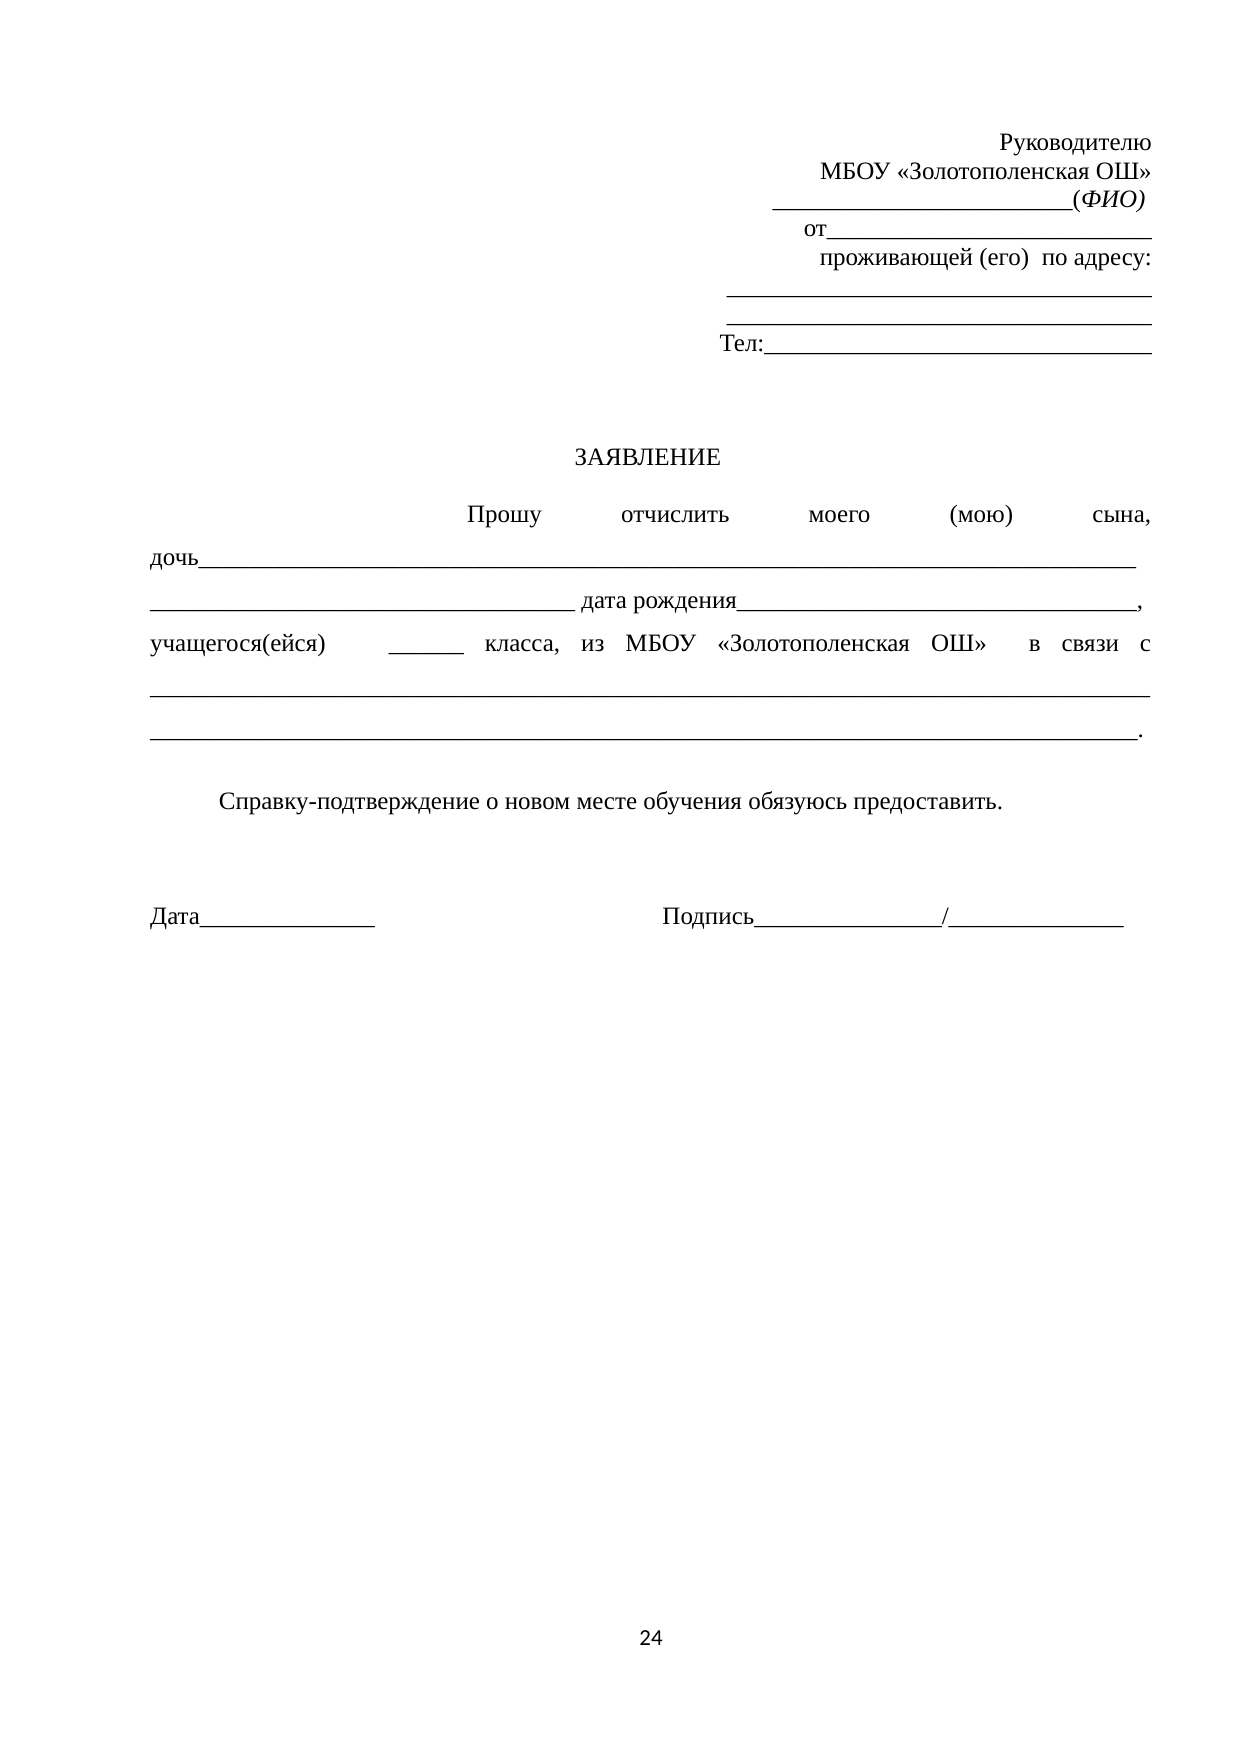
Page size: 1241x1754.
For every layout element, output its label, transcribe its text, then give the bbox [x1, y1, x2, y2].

text Дата______________ Подпись_______________/______________ [150, 901, 1152, 930]
text Справку-подтверждение о новом месте обучения обязуюсь предоставить. [150, 786, 1152, 815]
text Руководителю МБОУ «Золотополенская ОШ» ________________________(ФИО) от__________________________ проживающей (его) по адресу: __________________________________ [150, 127, 1152, 299]
text Тел:_______________________________ [150, 328, 1152, 385]
text учащегося(ейся) ______ класса, из МБОУ «Золотополенская ОШ» в связи с _______________________________________________________________________________________________________________________________________________________________. [150, 628, 1152, 743]
text Прошу отчислить моего (мою) сына, дочь___________________________________________________________________________ __________________________________ дата рождения________________________________, [150, 499, 1152, 614]
text __________________________________ [150, 299, 1152, 328]
text ЗАЯВЛЕНИЕ [150, 442, 1152, 499]
